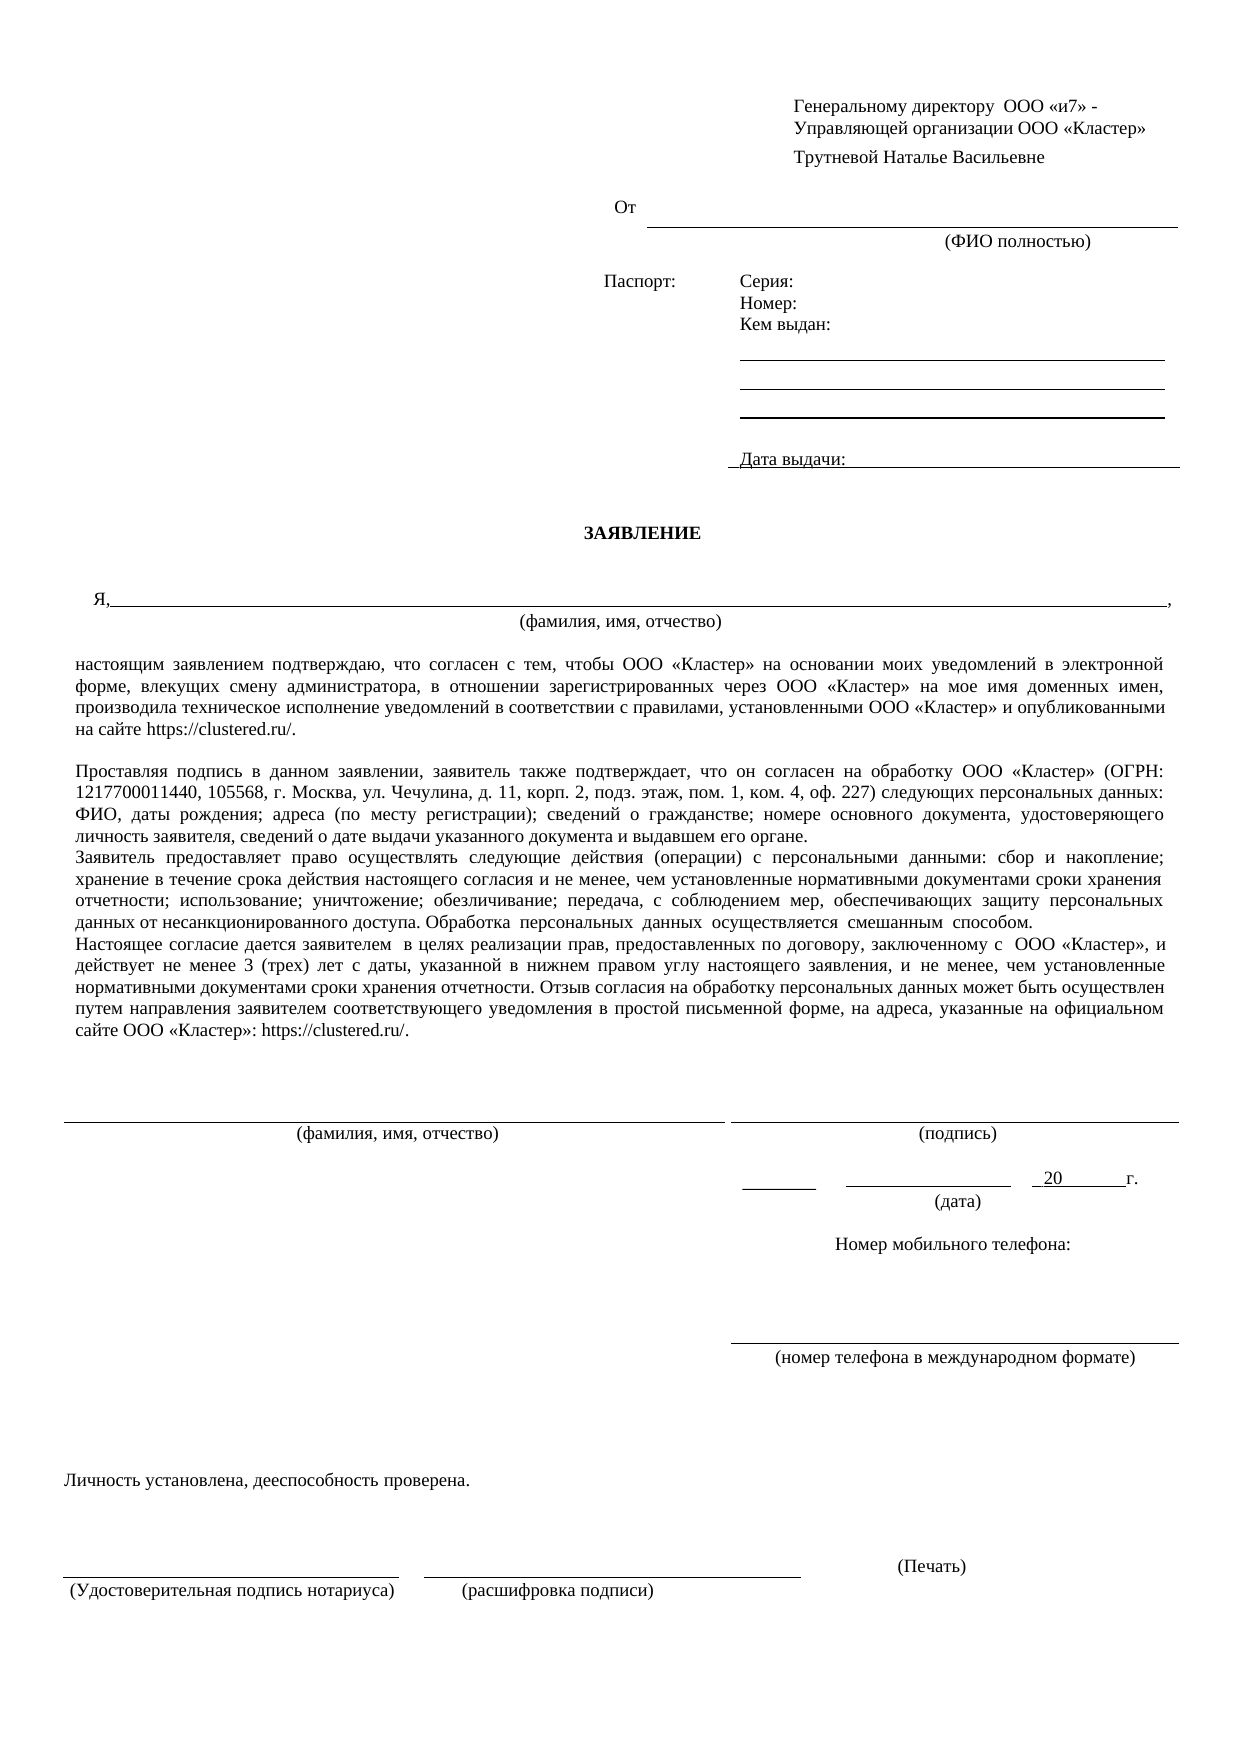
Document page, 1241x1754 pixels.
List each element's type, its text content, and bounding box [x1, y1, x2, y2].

text (Печать) [897, 1555, 1192, 1577]
text Трутневой Наталье Васильевне [793, 146, 1192, 167]
text От [58, 196, 1192, 217]
text Паспорт: Серия: Номер: Кем выдан: [604, 270, 831, 335]
text (номер телефона в международном формате) [718, 1339, 1192, 1367]
text настоящим заявлением подтверждаю, что согласен с тем, чтобы ООО «Кластер» на основании моих уведомлений в электронной форме, влекущих смену администратора, в отношении зарегистрированных через ООО «Кластер» на мое имя доменных имен, производила техническое исполнение уведомлений в соответствии с правилами, установленными ООО «Кластер» и опубликованными на сайте https://clustered.ru/. [75, 653, 1166, 739]
text Генеральному директору ООО «и7» - Управляющей организации ООО «Кластер» [793, 95, 1192, 138]
text (Удостоверительная подпись нотариуса) (расшифровка подписи) [69, 1579, 1192, 1601]
text Дата выдачи: [728, 448, 1192, 469]
text Номер мобильного телефона: [714, 1232, 1192, 1254]
text (ФИО полностью) [52, 217, 1091, 252]
text (фамилия, имя, отчество) [518, 610, 723, 632]
text Заявитель предоставляет право осуществлять следующие действия (операции) с персональными данными: сбор и накопление; хранение в течение срока действия настоящего согласия и не менее, чем установленные нормативными документами сроки хранения отчетности; использование; уничтожение; обезличивание; передача, с соблюдением мер, обеспечивающих защиту персональных данных от несанкционированного доступа. Обработка персональных данных осуществляется смешанным способом. [75, 846, 1164, 932]
text 20 г. (дата) [846, 1167, 1150, 1211]
text Проставляя подпись в данном заявлении, заявитель также подтверждает, что он согласен на обработку ООО «Кластер» (ОГРН: 1217700011440, 105568, г. Москва, ул. Чечулина, д. 11, корп. 2, подз. этаж, пом. 1, ком. 4, оф. 227) следующих персональных данных: ФИО, даты рождения; адреса (по месту регистрации); сведений о гражданстве; номере основного документа, удостоверяющего личность заявителя, сведений о дате выдачи указанного документа и выдавшем его органе. [75, 760, 1166, 846]
text (фамилия, имя, отчество) (подпись) [296, 1118, 1192, 1143]
text Настоящее согласие дается заявителем в целях реализации прав, предоставленных по договору, заключенному с ООО «Кластер», и действует не менее 3 (трех) лет с даты, указанной в нижнем правом углу настоящего заявления, и не менее, чем установленные нормативными документами сроки хранения отчетности. Отзыв согласия на обработку персональных данных может быть осуществлен путем направления заявителем соответствующего уведомления в простой письменной форме, на адреса, указанные на официальном сайте ООО «Кластер»: https://clustered.ru/. [75, 932, 1166, 1040]
title ЗАЯВЛЕНИЕ [93, 522, 1192, 543]
text Я, , [72, 587, 1192, 609]
text Личность установлена, дееспособность проверена. [64, 1469, 1192, 1491]
